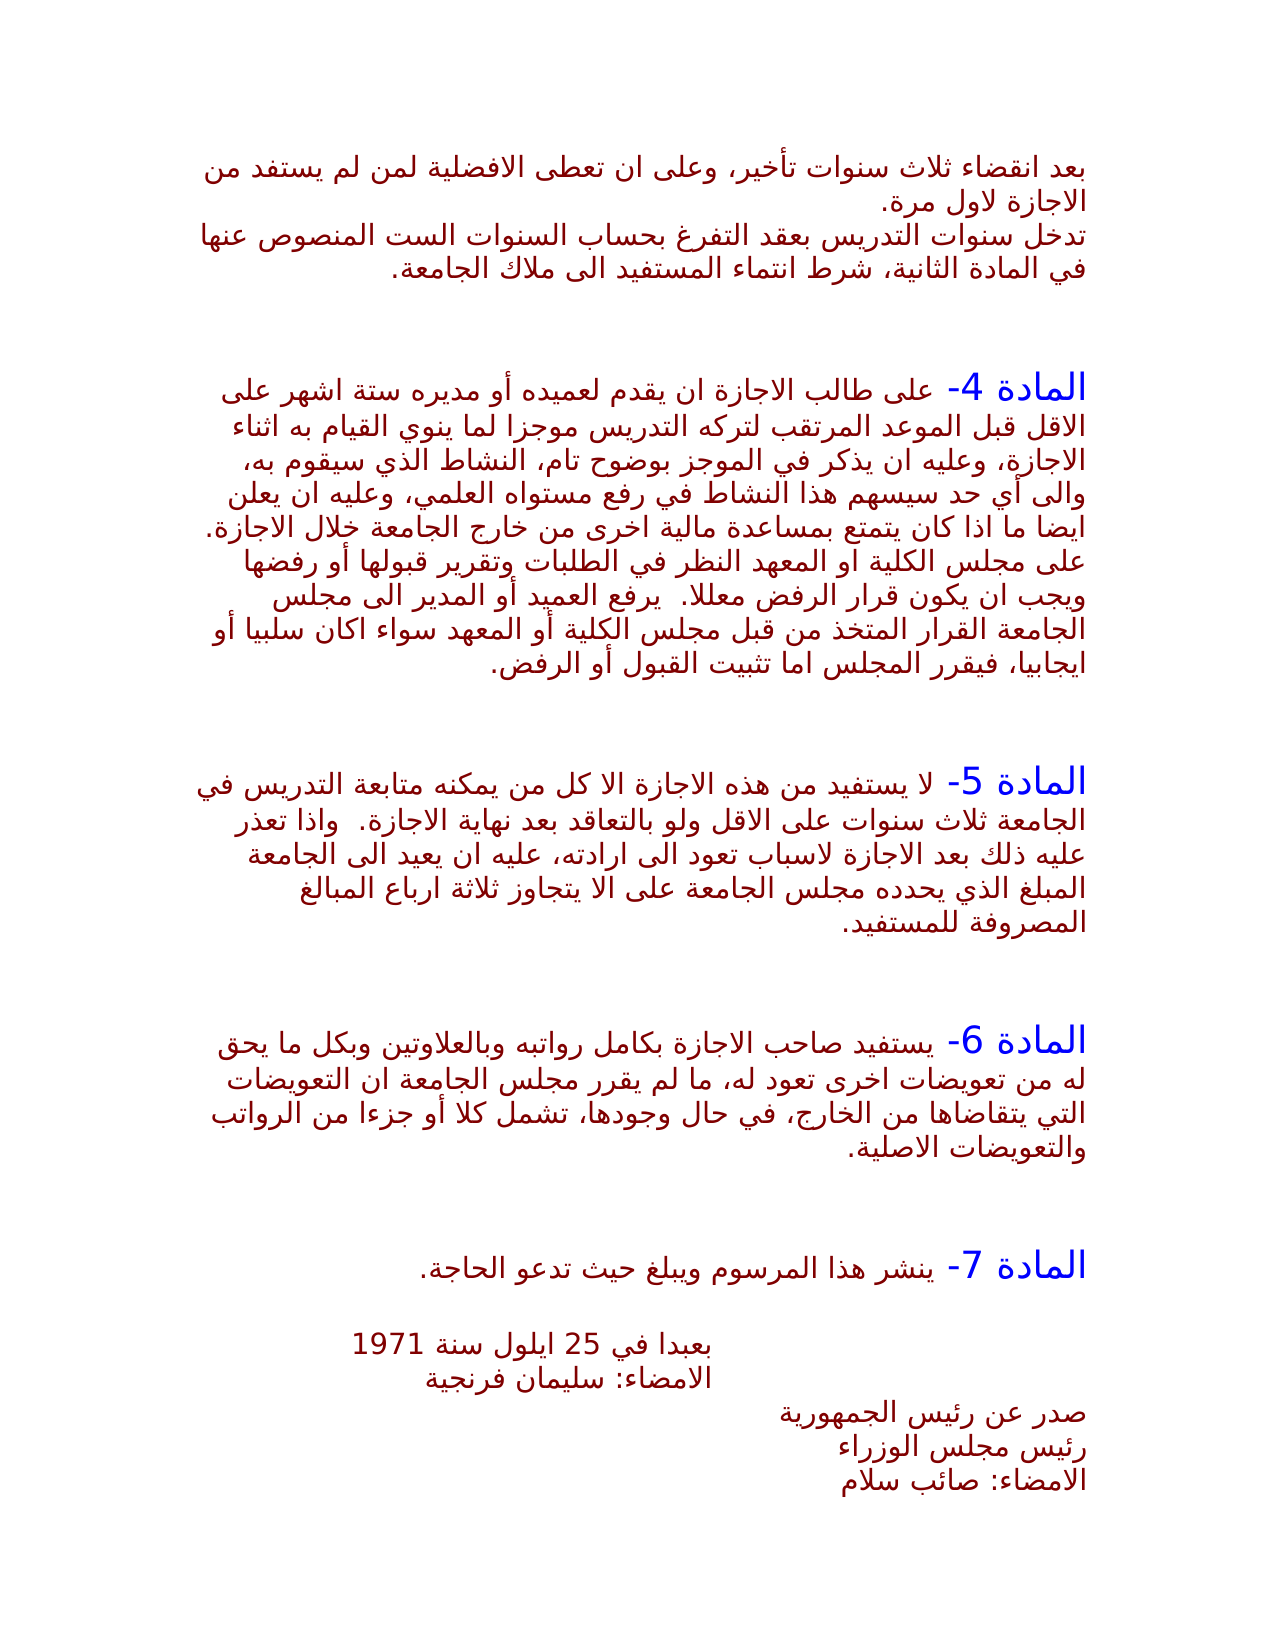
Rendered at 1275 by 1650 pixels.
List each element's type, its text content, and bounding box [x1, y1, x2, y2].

text على مجلس الكلية او المعهد النظر في الطلبات وتقرير قبولها أو رفضها ويجب ان يكون قرار الرفض معللا. يرفع العميد أو المدير الى مجلس الجامعة القرار المتخذ من قبل مجلس الكلية أو المعهد سواء اكان سلبيا أو ايجابيا، فيقرر المجلس اما تثبيت القبول أو الرفض. [187, 545, 1087, 681]
text تدخل سنوات التدريس بعقد التفرغ بحساب السنوات الست المنصوص عنها في المادة الثانية، شرط انتماء المستفيد الى ملاك الجامعة. [187, 218, 1087, 286]
text صدر عن رئيس الجمهورية [187, 1395, 1087, 1429]
text بعبدا في 25 ايلول سنة 1971 [187, 1327, 1087, 1361]
text الامضاء: صائب سلام [187, 1463, 1087, 1497]
text المادة 5- لا يستفيد من هذه الاجازة الا كل من يمكنه متابعة التدريس في الجامعة ثلاث سنوات على الاقل ولو بالتعاقد بعد نهاية الاجازة. واذا تعذر عليه ذلك بعد الاجازة لاسباب تعود الى ارادته، عليه ان يعيد الى الجامعة المبلغ الذي يحدده مجلس الجامعة على الا يتجاوز ثلاثة ارباع المبالغ المصروفة للمستفيد. [187, 760, 1087, 939]
text رئيس مجلس الوزراء [187, 1429, 1087, 1463]
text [187, 150, 1087, 218]
text المادة 6- يستفيد صاحب الاجازة بكامل رواتبه وبالعلاوتين وبكل ما يحق له من تعويضات اخرى تعود له، ما لم يقرر مجلس الجامعة ان التعويضات التي يتقاضاها من الخارج، في حال وجودها، تشمل كلا أو جزءا من الرواتب والتعويضات الاصلية. [187, 1019, 1087, 1164]
text المادة 4- على طالب الاجازة ان يقدم لعميده أو مديره ستة اشهر على الاقل قبل الموعد المرتقب لتركه التدريس موجزا لما ينوي القيام به اثناء الاجازة، وعليه ان يذكر في الموجز بوضوح تام، النشاط الذي سيقوم به، والى أي حد سيسهم هذا النشاط في رفع مستواه العلمي، وعليه ان يعلن ايضا ما اذا كان يتمتع بمساعدة مالية اخرى من خارج الجامعة خلال الاجازة. [187, 365, 1087, 545]
text المادة 7- ينشر هذا المرسوم ويبلغ حيث تدعو الحاجة. [187, 1244, 1087, 1287]
text الامضاء: سليمان فرنجية [187, 1361, 1087, 1395]
